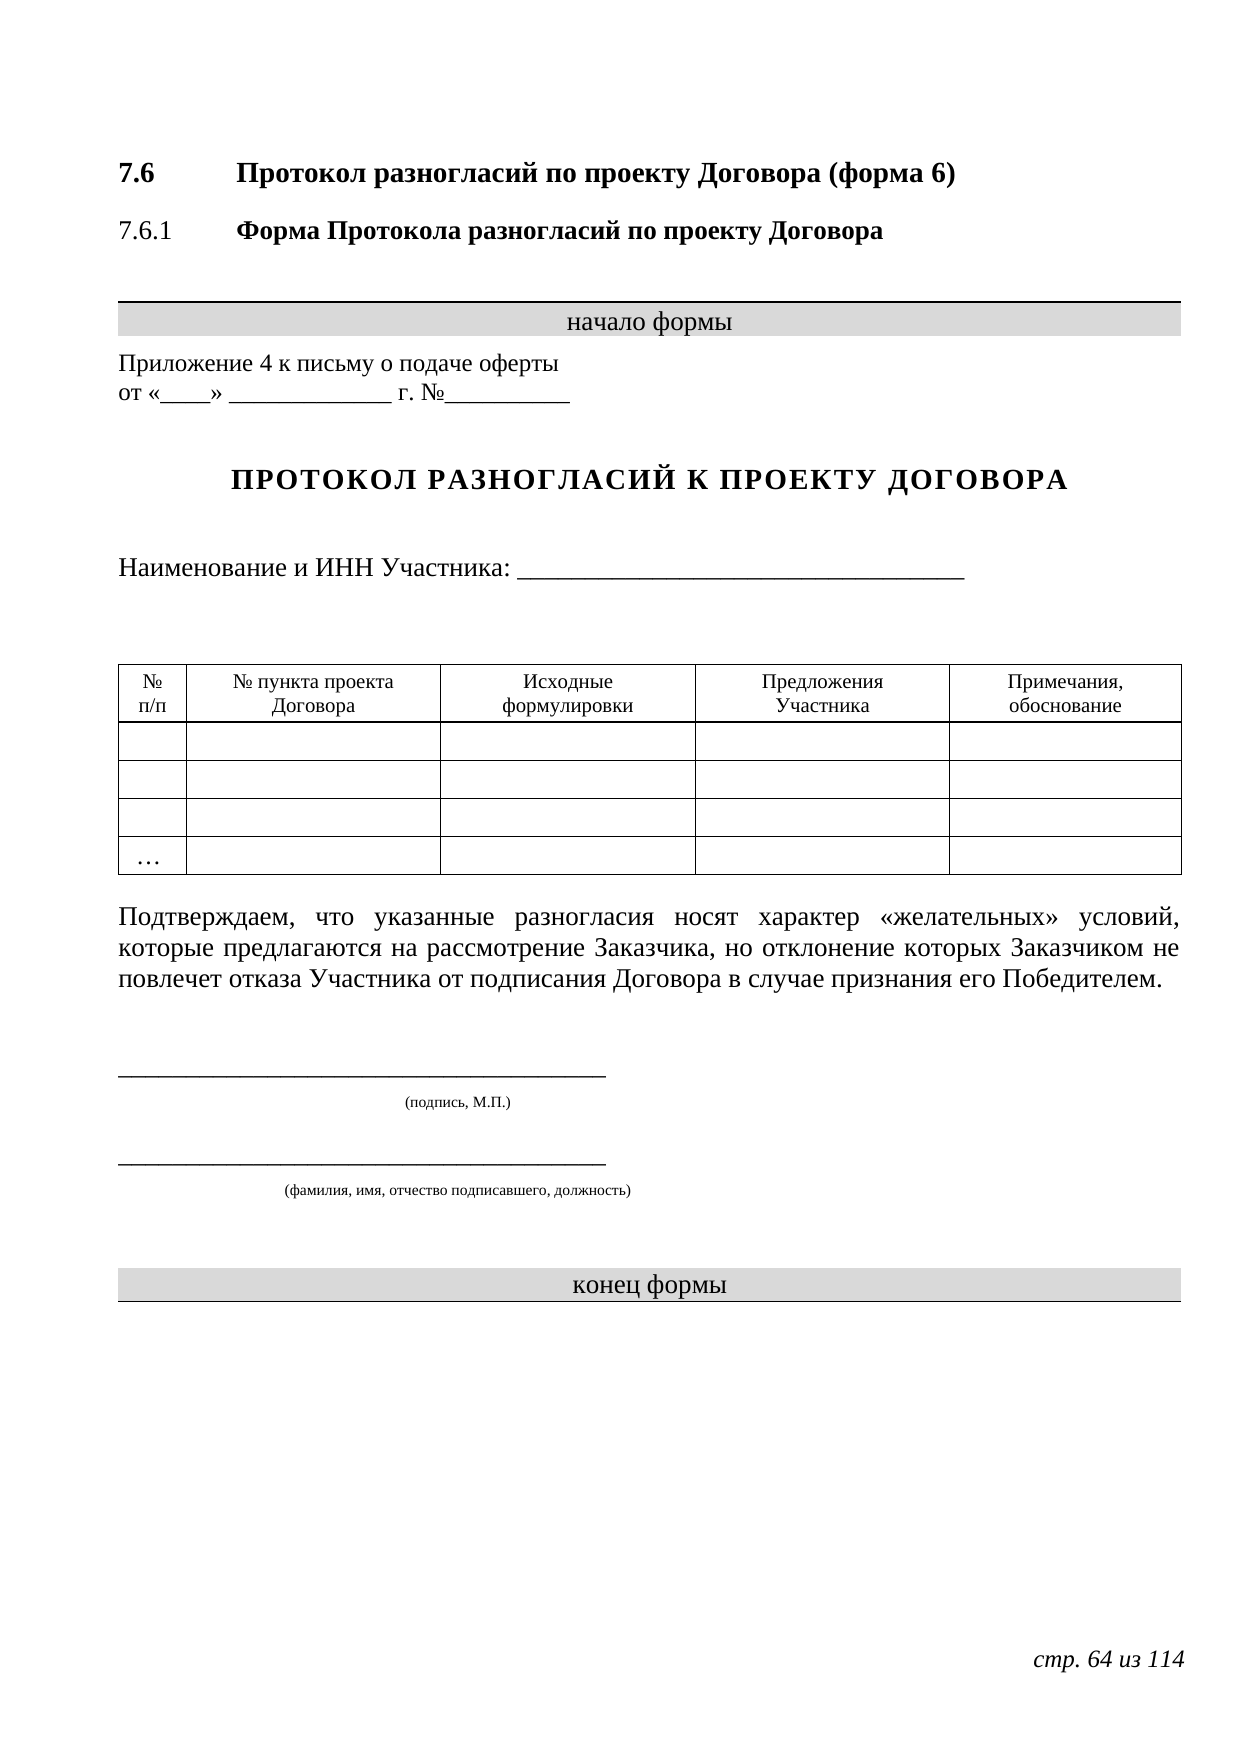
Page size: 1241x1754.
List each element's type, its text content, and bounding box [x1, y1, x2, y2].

table_cell [696, 723, 949, 759]
table_cell [187, 799, 440, 836]
text (фамилия, имя, отчество подписавшего, должность) [118, 1180, 797, 1212]
table_cell [119, 723, 186, 759]
text Протокол разногласий к проекту Договора [118, 462, 1181, 495]
text ____________________________________ [118, 1137, 1181, 1168]
text конец формы [118, 1268, 1181, 1301]
subtitle Протокол разногласий по проекту Договора (форма 6) [118, 156, 1181, 189]
table_cell [950, 799, 1181, 836]
table_cell [696, 761, 949, 798]
text Приложение 4 к письму о подаче оферты от «____» _____________ г. №__________ [118, 348, 1181, 406]
table_cell [696, 837, 949, 874]
text начало формы [118, 303, 1181, 336]
table_cell [187, 723, 440, 759]
table_cell [441, 723, 695, 759]
table_cell [696, 799, 949, 836]
table_cell [119, 799, 186, 836]
text Наименование и ИНН Участника: _________________________________ [118, 552, 1181, 583]
table_header № пункта проекта Договора [187, 665, 440, 721]
table_header Исходные формулировки [441, 665, 695, 721]
table_header № п/п [119, 665, 186, 721]
table_cell [950, 723, 1181, 759]
table_cell [119, 761, 186, 798]
table_cell [441, 837, 695, 874]
table_header Предложения Участника [696, 665, 949, 721]
text Подтверждаем, что указанные разногласия носят характер «желательных» условий, которые предлагаются на рассмотрение Заказчика, но отклонение которых Заказчиком не повлечет отказа Участника от подписания Договора в случае признания его Победителем. [118, 900, 1181, 993]
table_cell [187, 761, 440, 798]
table_cell [950, 837, 1181, 874]
text ____________________________________ [118, 1049, 1181, 1081]
table_header Примечания, обоснование [950, 665, 1181, 721]
text (подпись, М.П.) [118, 1093, 797, 1124]
table_cell [187, 837, 440, 874]
table_cell [950, 761, 1181, 798]
table_cell … [119, 837, 186, 874]
text Форма Протокола разногласий по проекту Договора [118, 214, 1181, 245]
table_cell [441, 799, 695, 836]
table_cell [441, 761, 695, 798]
